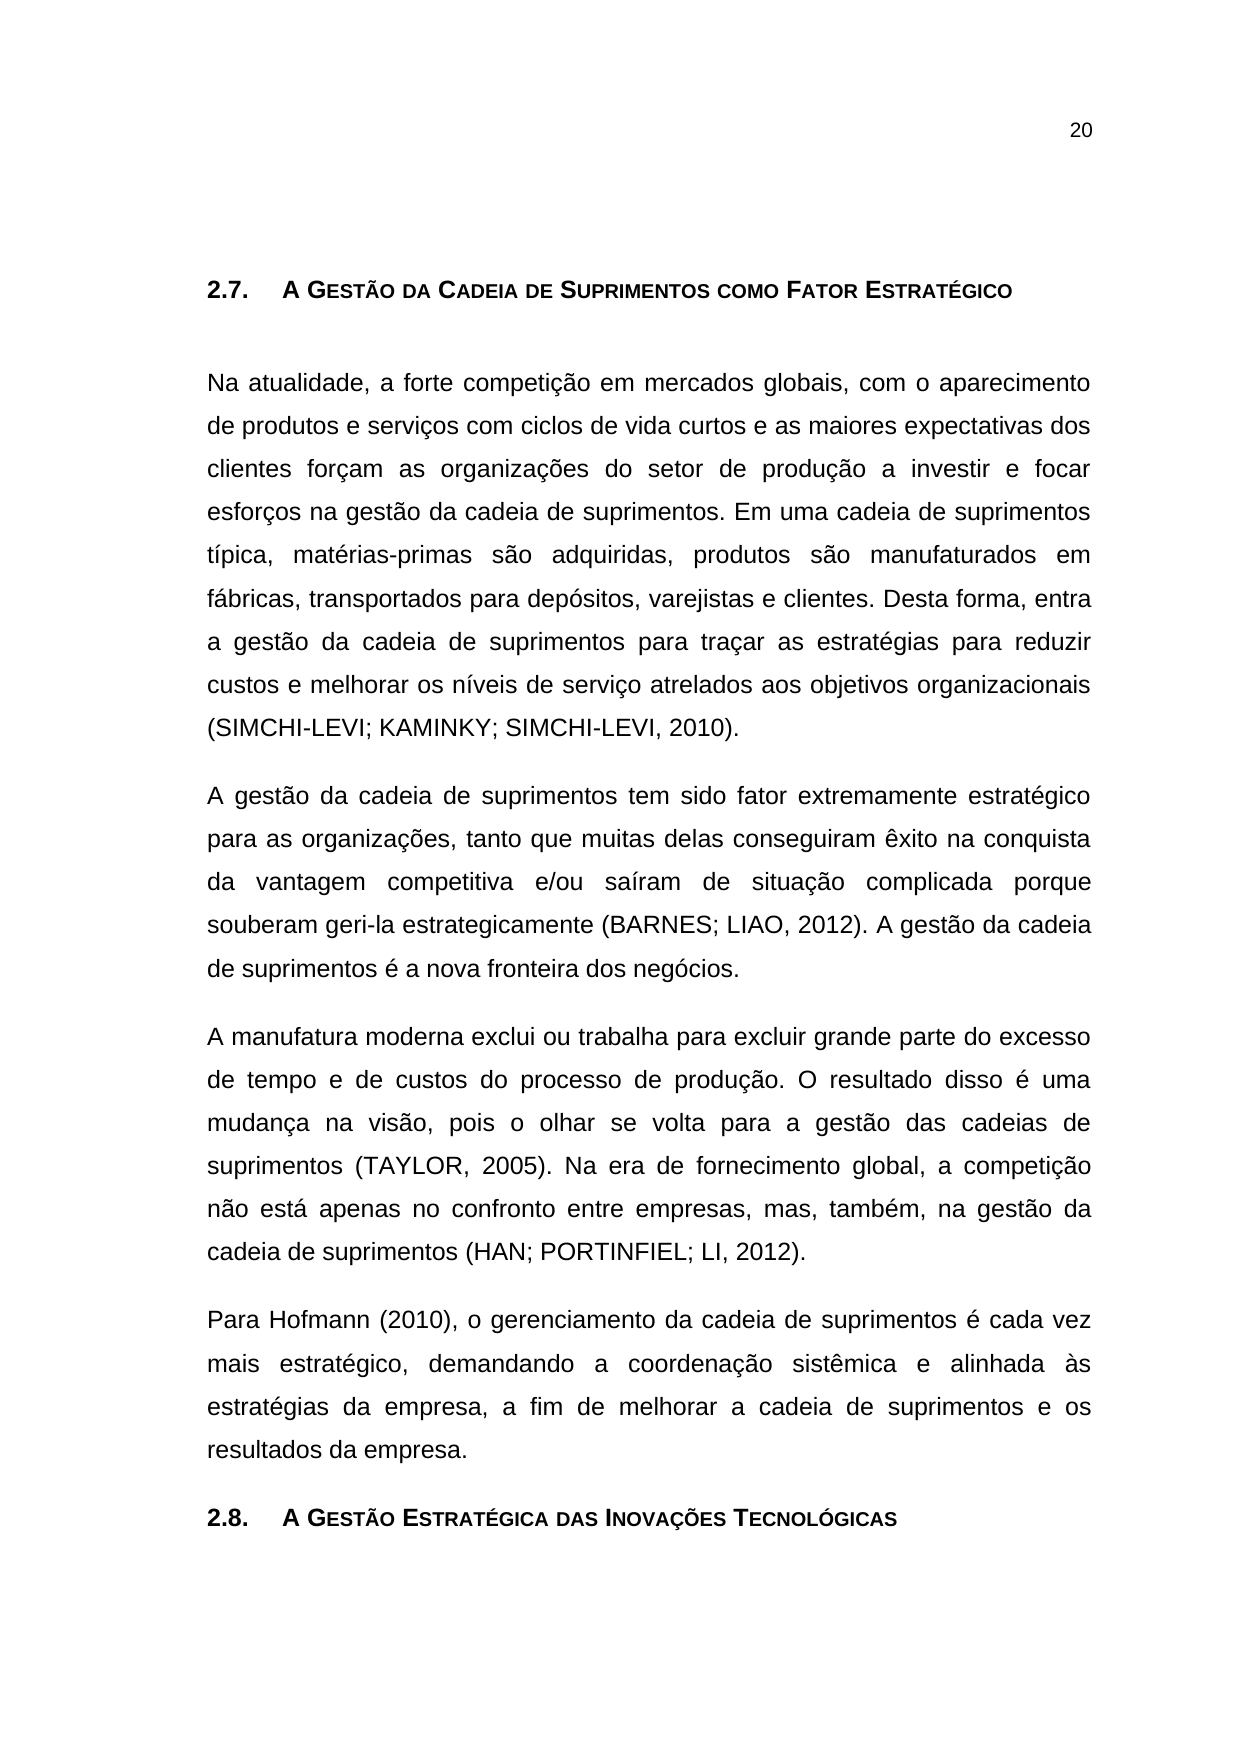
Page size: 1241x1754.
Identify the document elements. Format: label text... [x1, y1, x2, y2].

text 2.7. A Gestão da Cadeia de Suprimentos como Fator Estratégico [207, 275, 1092, 304]
text 2.8. A Gestão Estratégica das Inovações Tecnológicas [207, 1503, 1092, 1532]
text A manufatura moderna exclui ou trabalha para excluir grande parte do excesso de tempo e de custos do processo de produção. O resultado disso é uma mudança na visão, pois o olhar se volta para a gestão das cadeias de suprimentos (TAYLOR, 2005). Na era de fornecimento global, a competição não está apenas no confronto entre empresas, mas, também, na gestão da cadeia de suprimentos (HAN; PORTINFIEL; LI, 2012). [207, 1022, 1092, 1266]
text A gestão da cadeia de suprimentos tem sido fator extremamente estratégico para as organizações, tanto que muitas delas conseguiram êxito na conquista da vantagem competitiva e/ou saíram de situação complicada porque souberam geri-la estrategicamente (BARNES; LIAO, 2012). A gestão da cadeia de suprimentos é a nova fronteira dos negócios. [207, 781, 1092, 982]
text Na atualidade, a forte competição em mercados globais, com o aparecimento de produtos e serviços com ciclos de vida curtos e as maiores expectativas dos clientes forçam as organizações do setor de produção a investir e focar esforços na gestão da cadeia de suprimentos. Em uma cadeia de suprimentos típica, matérias-primas são adquiridas, produtos são manufaturados em fábricas, transportados para depósitos, varejistas e clientes. Desta forma, entra a gestão da cadeia de suprimentos para traçar as estratégias para reduzir custos e melhorar os níveis de serviço atrelados aos objetivos organizacionais (SIMCHI-LEVI; KAMINKY; SIMCHI-LEVI, 2010). [207, 368, 1092, 742]
text Para Hofmann (2010), o gerenciamento da cadeia de suprimentos é cada vez mais estratégico, demandando a coordenação sistêmica e alinhada às estratégias da empresa, a fim de melhorar a cadeia de suprimentos e os resultados da empresa. [207, 1306, 1092, 1464]
